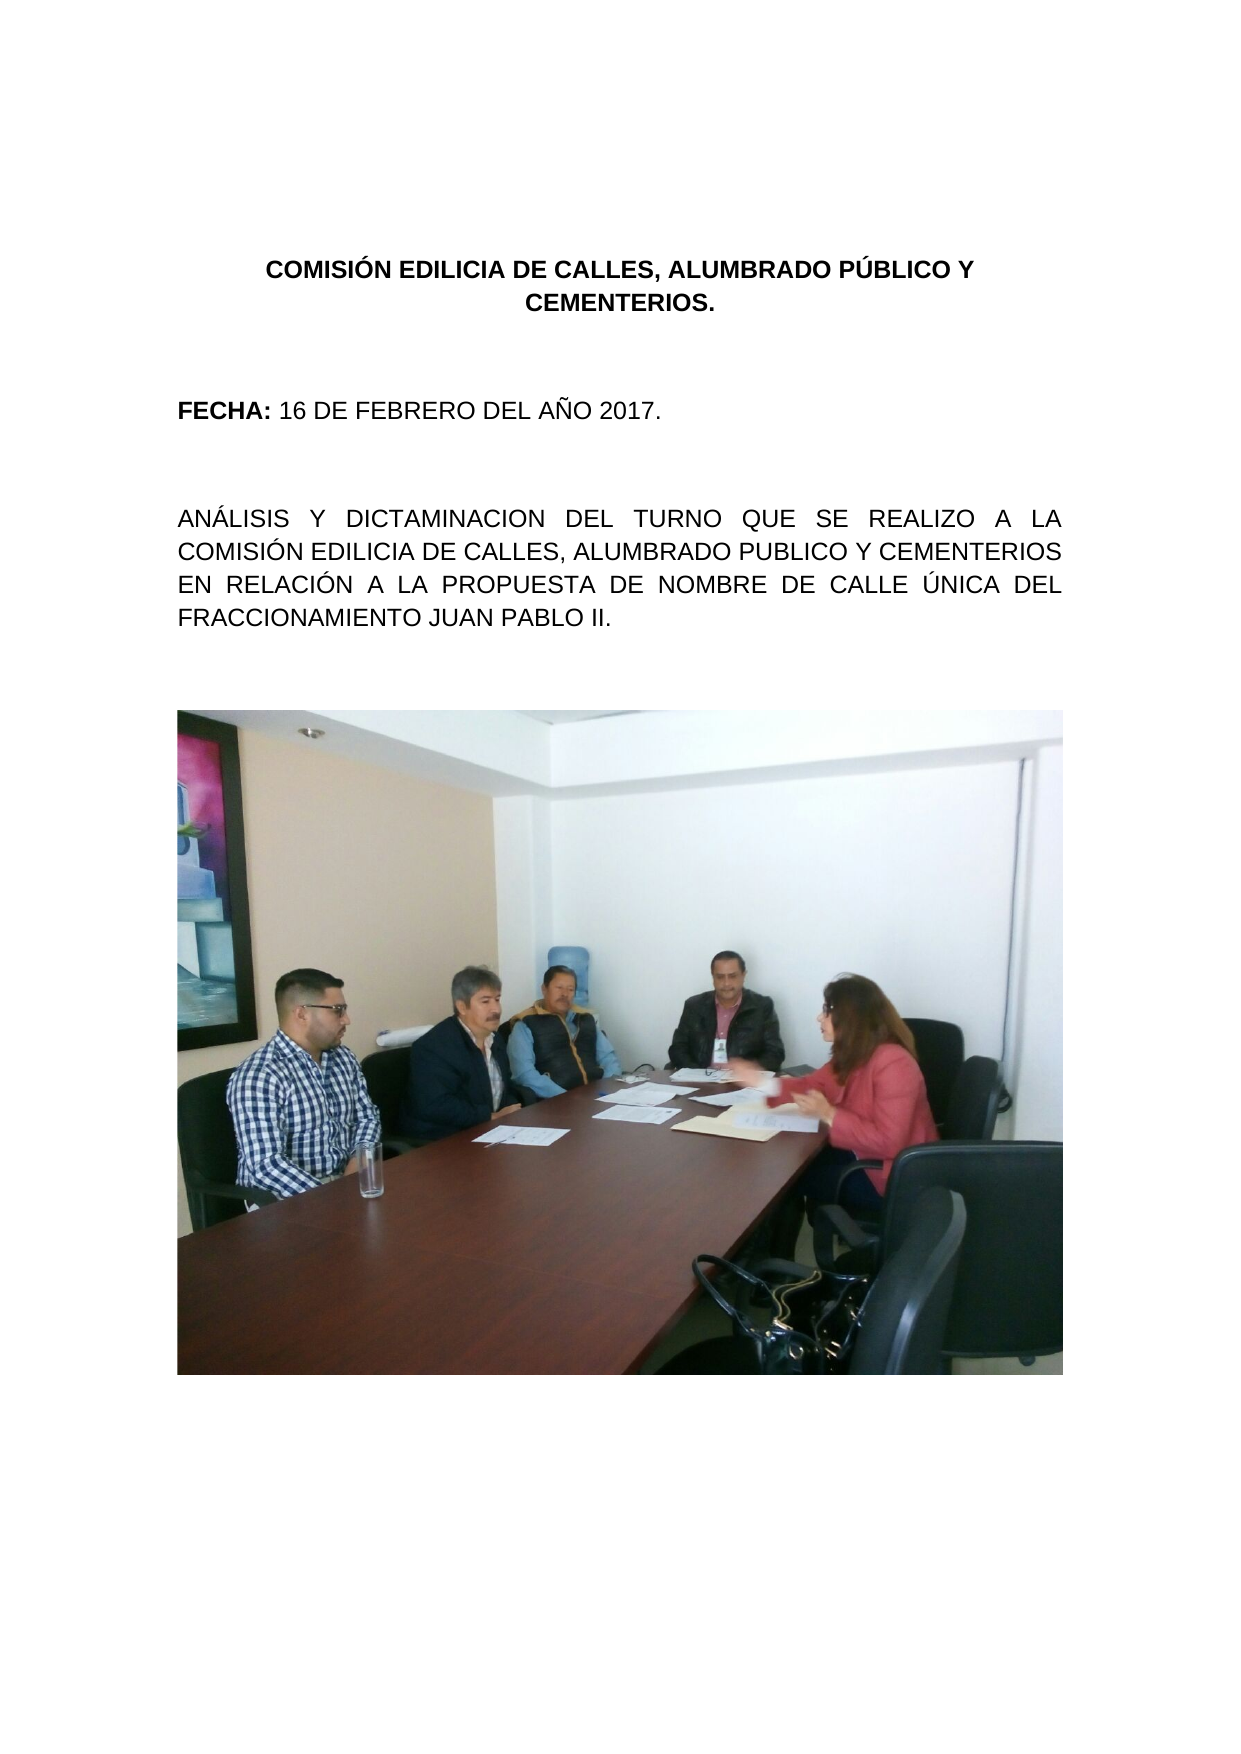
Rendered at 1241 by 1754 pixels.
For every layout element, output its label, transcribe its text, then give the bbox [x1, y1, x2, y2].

text FECHA: 16 DE FEBRERO DEL AÑO 2017. [177, 396, 1063, 425]
text COMISIÓN EDILICIA DE CALLES, ALUMBRADO PÚBLICO Y CEMENTERIOS. [177, 255, 1063, 317]
picture [177, 710, 1063, 1375]
text ANÁLISIS Y DICTAMINACION DEL TURNO QUE SE REALIZO A LA COMISIÓN EDILICIA DE CALLES, ALUMBRADO PUBLICO Y CEMENTERIOS EN RELACIÓN A LA PROPUESTA DE NOMBRE DE CALLE ÚNICA DEL FRACCIONAMIENTO JUAN PABLO II. [177, 504, 1063, 632]
